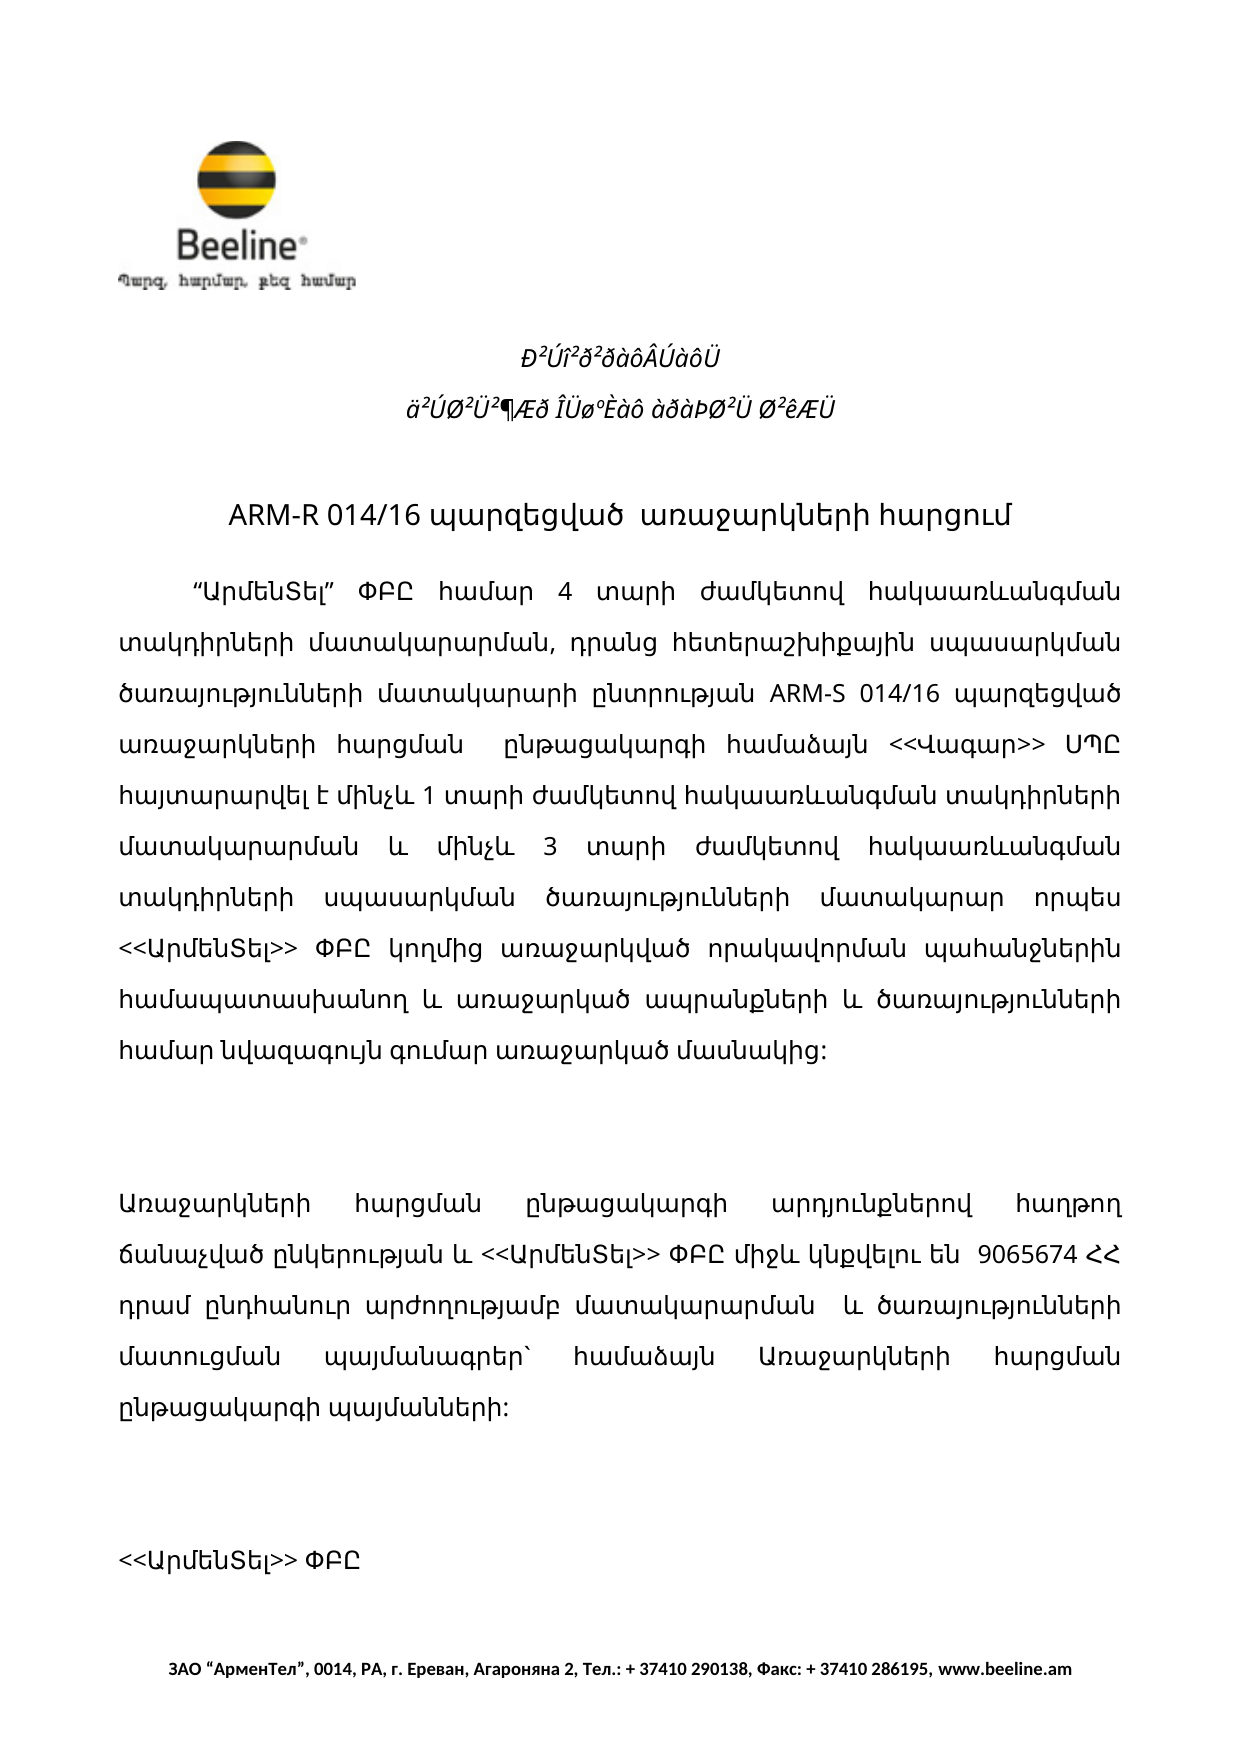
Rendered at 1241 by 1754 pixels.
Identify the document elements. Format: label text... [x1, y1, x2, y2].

text ä²ÚØ²Ü²¶Æð ÎÜøºÈàô àðàÞØ²Ü Ø²êÆÜ [118, 392, 1122, 426]
text Առաջարկների հարցման ընթացակարգի արդյունքներով հաղթող ճանաչված ընկերության և <<ԱրմենՏել>> ՓԲԸ միջև կնքվելու են 9065674 ՀՀ դրամ ընդհանուր արժողությամբ մատակարարման և ծառայությունների մատուցման պայմանագրեր` համաձայն Առաջարկների հարցման ընթացակարգի պայմանների: [118, 1186, 1122, 1424]
text “ԱրմենՏել” ՓԲԸ համար 4 տարի ժամկետով հակաառևանգման տակդիրների մատակարարման, դրանց հետերաշխիքային սպասարկման ծառայությունների մատակարարի ընտրության ARM-S 014/16 պարզեցված առաջարկների հարցման ընթացակարգի համաձայն <<Վագար>> ՍՊԸ հայտարարվել է մինչև 1 տարի ժամկետով հակաառևանգման տակդիրների մատակարարման և մինչև 3 տարի ժամկետով հակաառևանգման տակդիրների սպասարկման ծառայությունների մատակարար որպես <<ԱրմենՏել>> ՓԲԸ կողմից առաջարկված որակավորման պահանջներին համապատասխանող և առաջարկած ապրանքների և ծառայությունների համար նվազագույն գումար առաջարկած մասնակից: [118, 573, 1122, 1067]
text <<ԱրմենՏել>> ՓԲԸ [118, 1543, 1122, 1577]
text ARM-R 014/16 պարզեցված առաջարկների հարցում [118, 494, 1122, 533]
title Ð²Úî²ð²ðàôÂÚàôÜ [118, 341, 1122, 375]
picture [118, 141, 356, 290]
